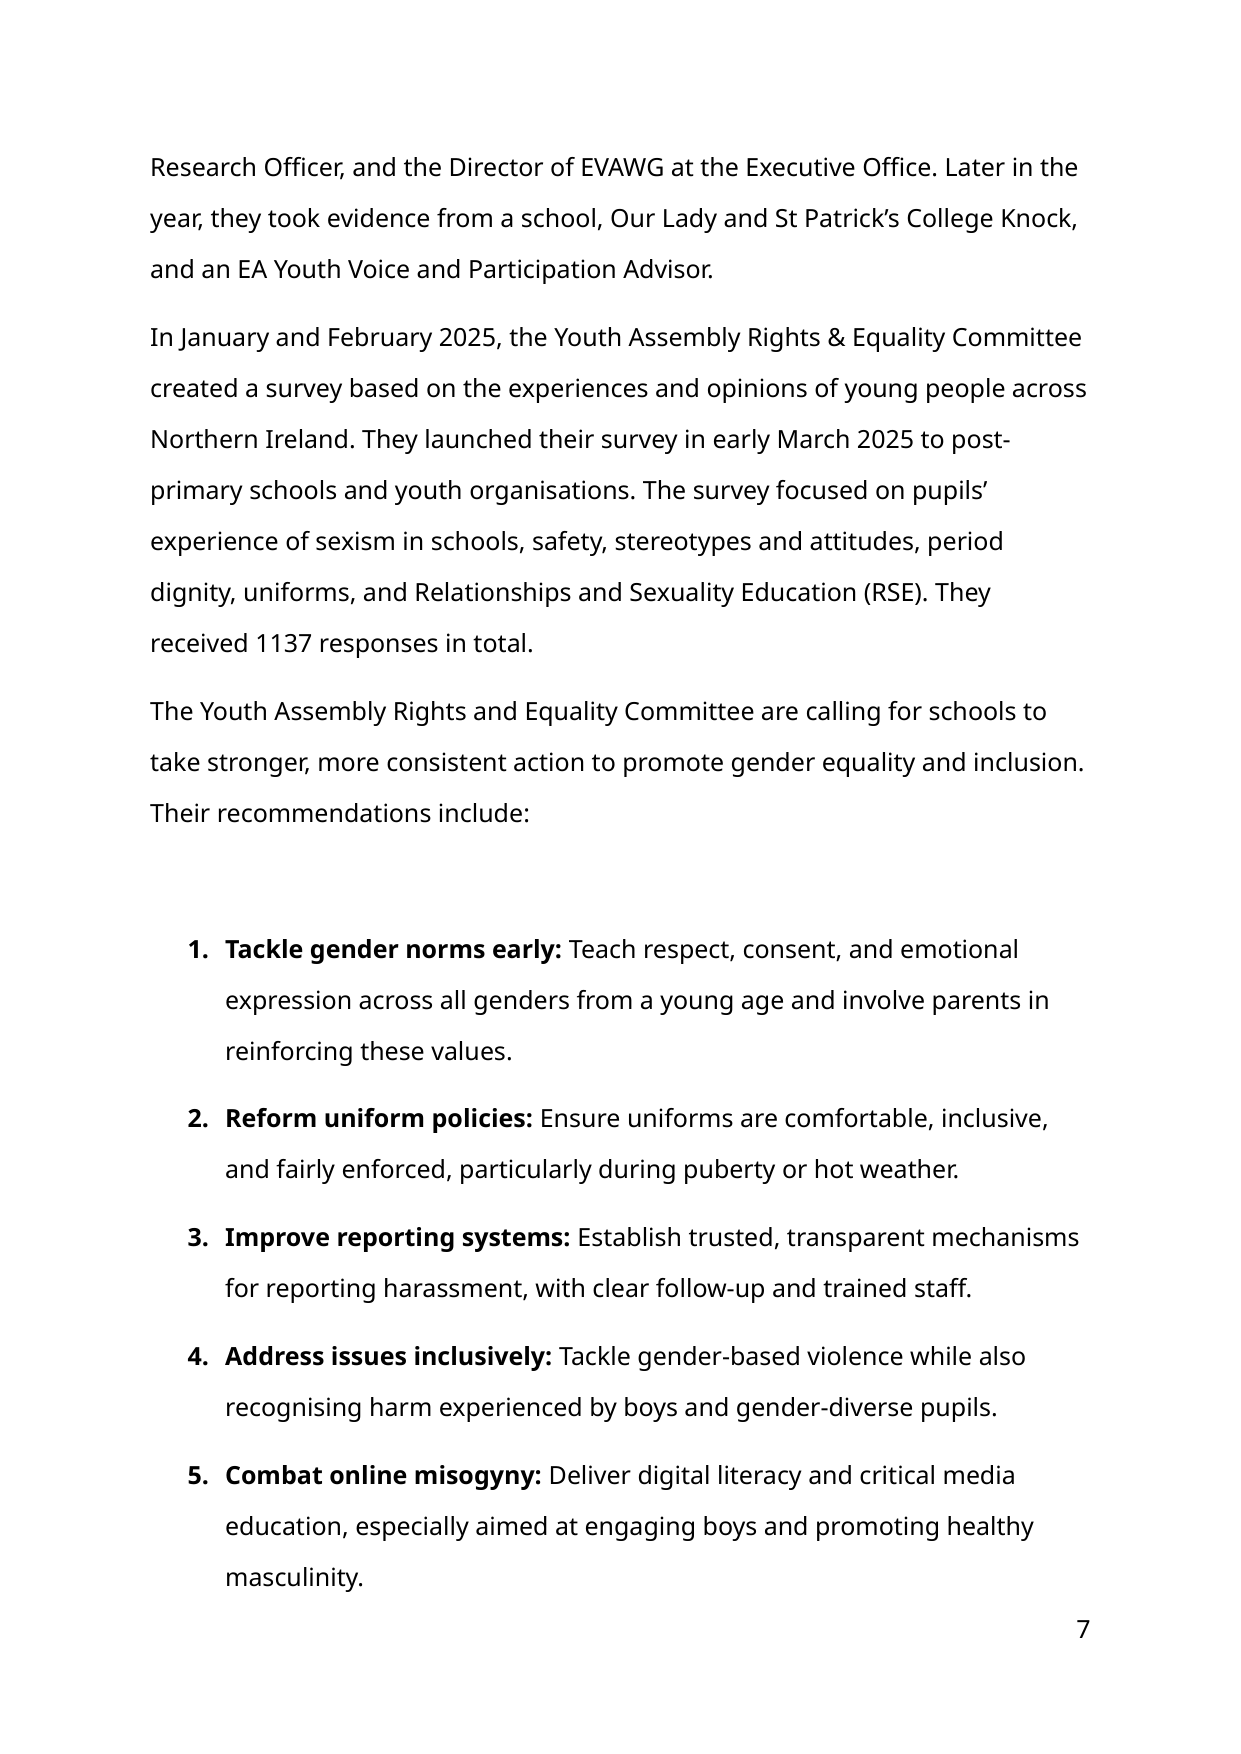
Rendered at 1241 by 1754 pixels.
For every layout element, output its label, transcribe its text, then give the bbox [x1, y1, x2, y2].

list Tackle gender norms early: Teach respect, consent, and emotional expression across all genders from a young age and involve parents in reinforcing these values. [187, 931, 1090, 1067]
list Address issues inclusively: Tackle gender-based violence while also recognising harm experienced by boys and gender-diverse pupils. [187, 1338, 1090, 1424]
text In January and February 2025, the Youth Assembly Rights & Equality Committee created a survey based on the experiences and opinions of young people across Northern Ireland. They launched their survey in early March 2025 to post-primary schools and youth organisations. The survey focused on pupils’ experience of sexism in schools, safety, stereotypes and attitudes, period dignity, uniforms, and Relationships and Sexuality Education (RSE). They received 1137 responses in total. [150, 320, 1090, 660]
list Improve reporting systems: Establish trusted, transparent mechanisms for reporting harassment, with clear follow-up and trained staff. [187, 1220, 1090, 1305]
list Combat online misogyny: Deliver digital literacy and critical media education, especially aimed at engaging boys and promoting healthy masculinity. [187, 1457, 1090, 1593]
text The Youth Assembly Rights and Equality Committee are calling for schools to take stronger, more consistent action to promote gender equality and inclusion. Their recommendations include: [150, 694, 1090, 830]
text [150, 150, 1090, 286]
list Reform uniform policies: Ensure uniforms are comfortable, inclusive, and fairly enforced, particularly during puberty or hot weather. [187, 1101, 1090, 1186]
